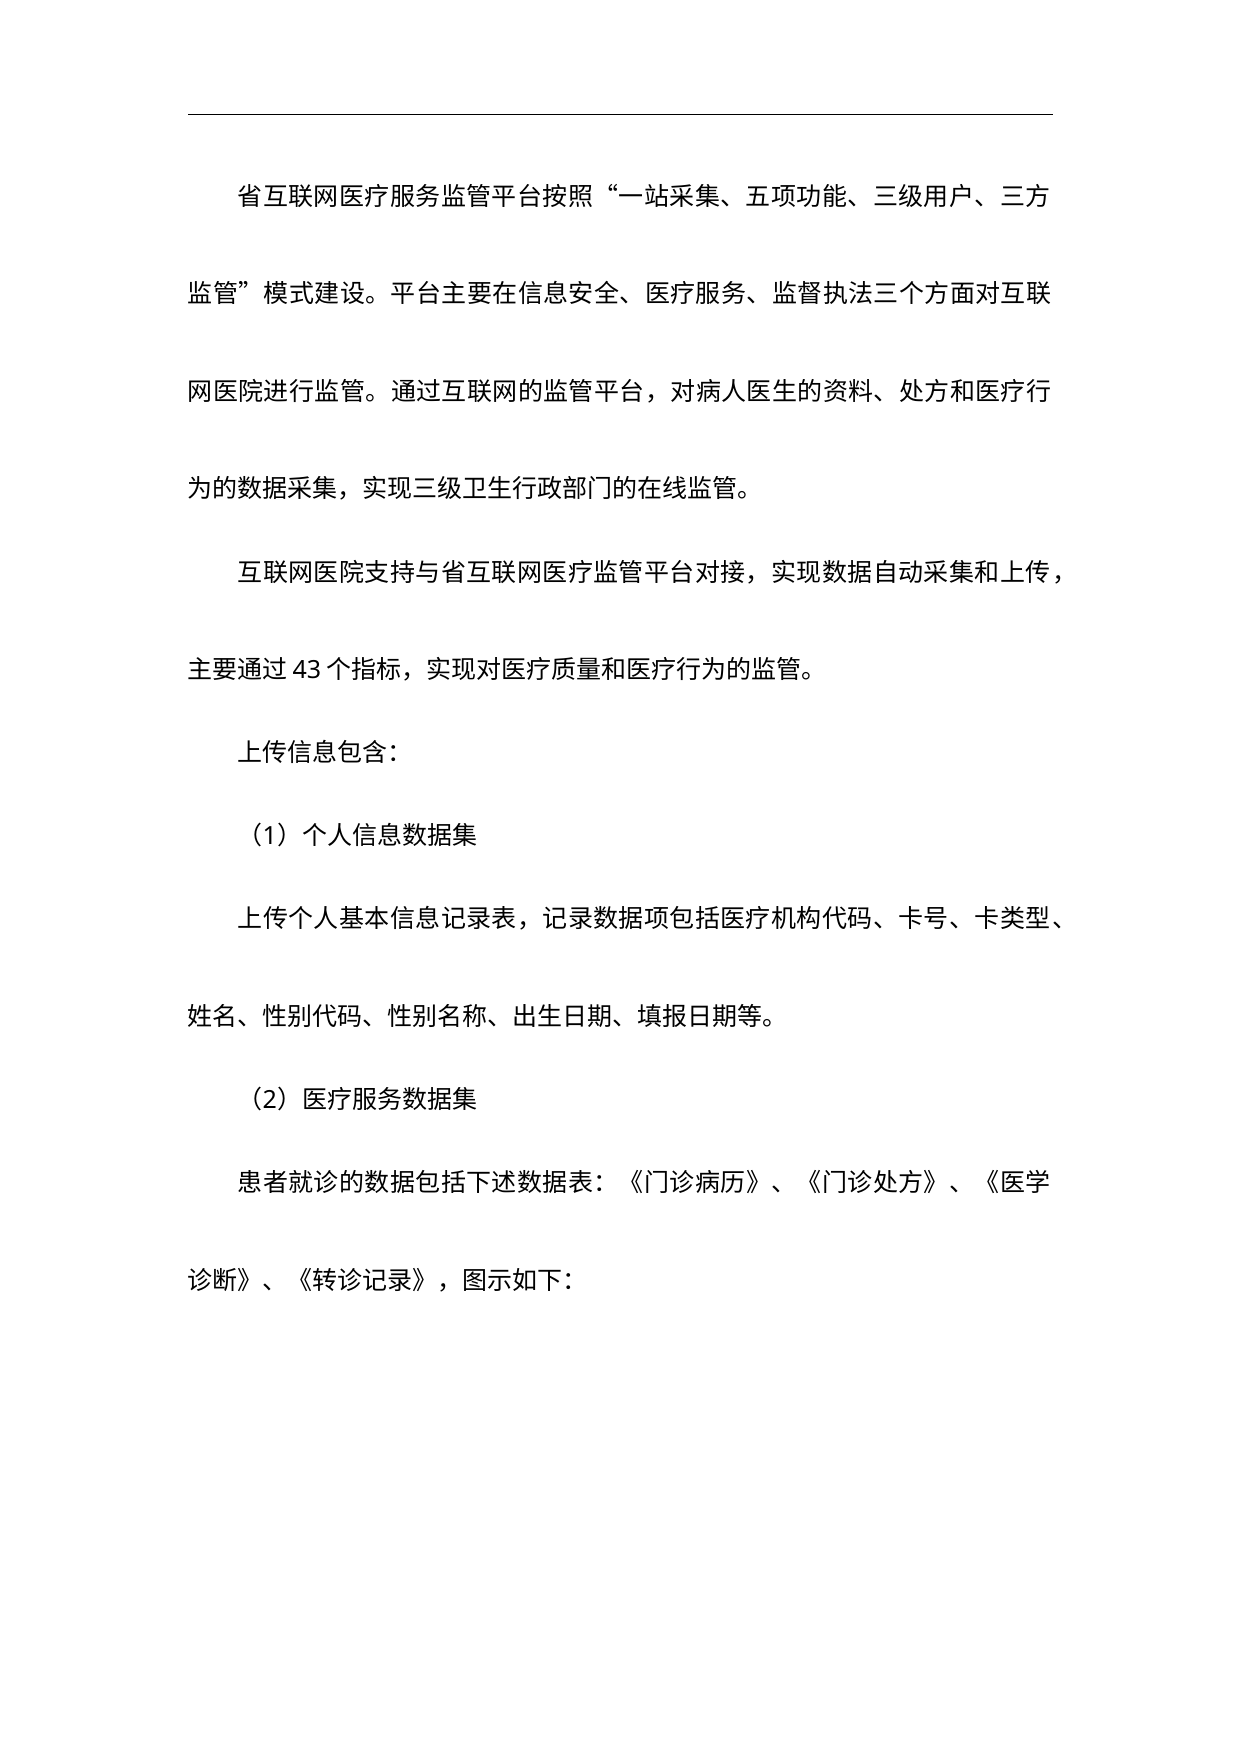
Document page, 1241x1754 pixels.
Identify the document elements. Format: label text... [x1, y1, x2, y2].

text 省互联网医疗服务监管平台按照“一站采集、五项功能、三级用户、三方监管”模式建设。平台主要在信息安全、医疗服务、监督执法三个方面对互联网医院进行监管。通过互联网的监管平台，对病人医生的资料、处方和医疗行为的数据采集，实现三级卫生行政部门的在线监管。 [187, 162, 1053, 519]
text 互联网医院支持与省互联网医疗监管平台对接，实现数据自动采集和上传，主要通过43个指标，实现对医疗质量和医疗行为的监管。 [187, 538, 1053, 700]
text （2）医疗服务数据集 [187, 1065, 1053, 1130]
text 上传信息包含： [187, 718, 1053, 783]
text （1）个人信息数据集 [187, 801, 1053, 866]
text 患者就诊的数据包括下述数据表：《门诊病历》、《门诊处方》、《医学诊断》、《转诊记录》，图示如下： [187, 1148, 1053, 1311]
text 上传个人基本信息记录表，记录数据项包括医疗机构代码、卡号、卡类型、姓名、性别代码、性别名称、出生日期、填报日期等。 [187, 884, 1053, 1047]
